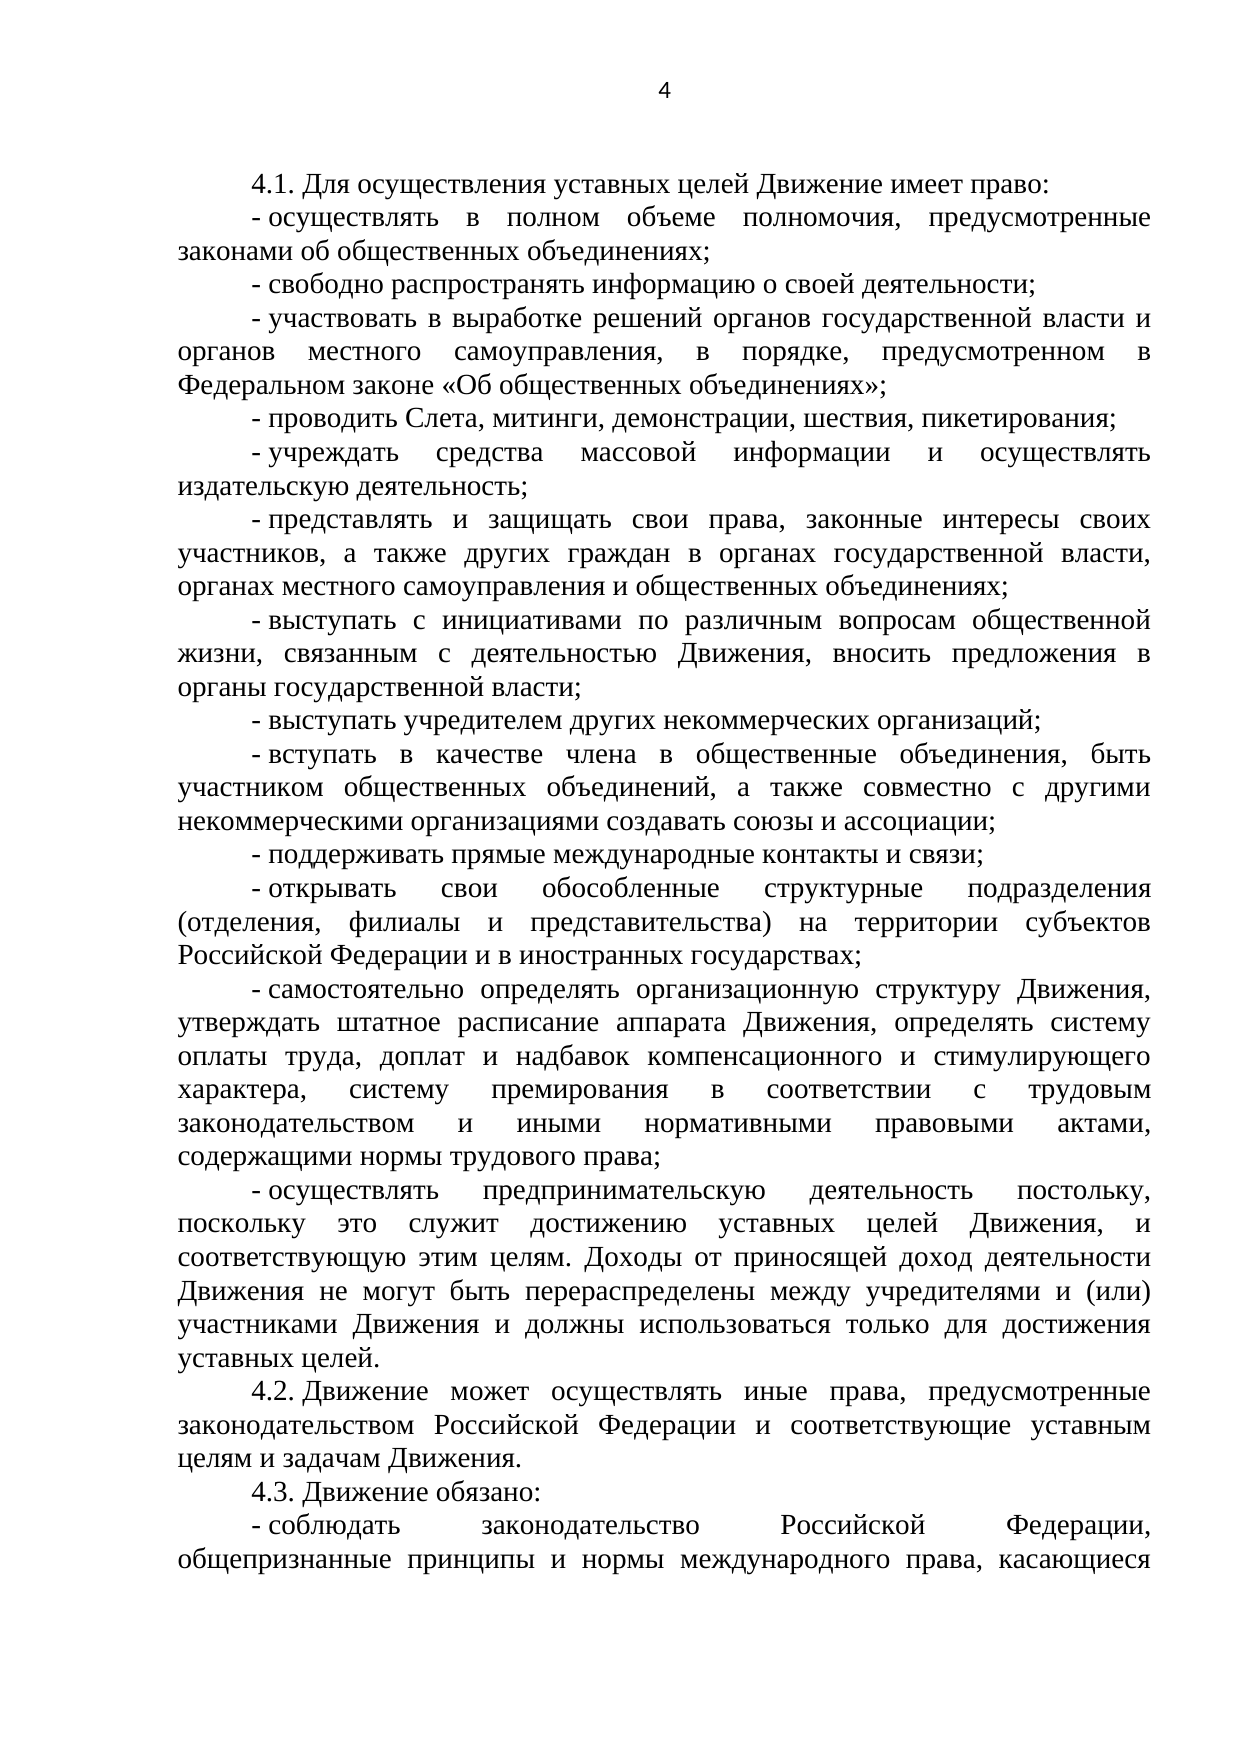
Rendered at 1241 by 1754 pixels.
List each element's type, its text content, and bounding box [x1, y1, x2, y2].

text - осуществлять в полном объеме полномочия, предусмотренные законами об общественных объединениях; [177, 199, 1152, 266]
text - представлять и защищать свои права, законные интересы своих участников, а также других граждан в органах государственной власти, органах местного самоуправления и общественных объединениях; [177, 501, 1152, 602]
text - поддерживать прямые международные контакты и связи; [177, 837, 1152, 870]
text - участвовать в выработке решений органов государственной власти и органов местного самоуправления, в порядке, предусмотренном в Федеральном законе «Об общественных объединениях»; [177, 300, 1152, 401]
text - свободно распространять информацию о своей деятельности; [177, 266, 1152, 300]
text 4.1. Для осуществления уставных целей Движение имеет право: [177, 166, 1152, 199]
text - самостоятельно определять организационную структуру Движения, утверждать штатное расписание аппарата Движения, определять систему оплаты труда, доплат и надбавок компенсационного и стимулирующего характера, систему премирования в соответствии с трудовым законодательством и иными нормативными правовыми актами, содержащими нормы трудового права; [177, 971, 1152, 1172]
text - осуществлять предпринимательскую деятельность постольку, поскольку это служит достижению уставных целей Движения, и соответствующую этим целям. Доходы от приносящей доход деятельности Движения не могут быть перераспределены между учредителями и (или) участниками Движения и должны использоваться только для достижения уставных целей. [177, 1172, 1152, 1373]
text - вступать в качестве члена в общественные объединения, быть участником общественных объединений, а также совместно с другими некоммерческими организациями создавать союзы и ассоциации; [177, 736, 1152, 837]
text - учреждать средства массовой информации и осуществлять издательскую деятельность; [177, 434, 1152, 501]
text - открывать свои обособленные структурные подразделения (отделения, филиалы и представительства) на территории субъектов Российской Федерации и в иностранных государствах; [177, 870, 1152, 971]
text 4.3. Движение обязано: [177, 1474, 1152, 1507]
text - выступать с инициативами по различным вопросам общественной жизни, связанным с деятельностью Движения, вносить предложения в органы государственной власти; [177, 602, 1152, 702]
text 4.2. Движение может осуществлять иные права, предусмотренные законодательством Российской Федерации и соответствующие уставным целям и задачам Движения. [177, 1373, 1152, 1474]
text - выступать учредителем других некоммерческих организаций; [177, 702, 1152, 736]
text - проводить Слета, митинги, демонстрации, шествия, пикетирования; [177, 401, 1152, 434]
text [177, 1507, 1152, 1574]
